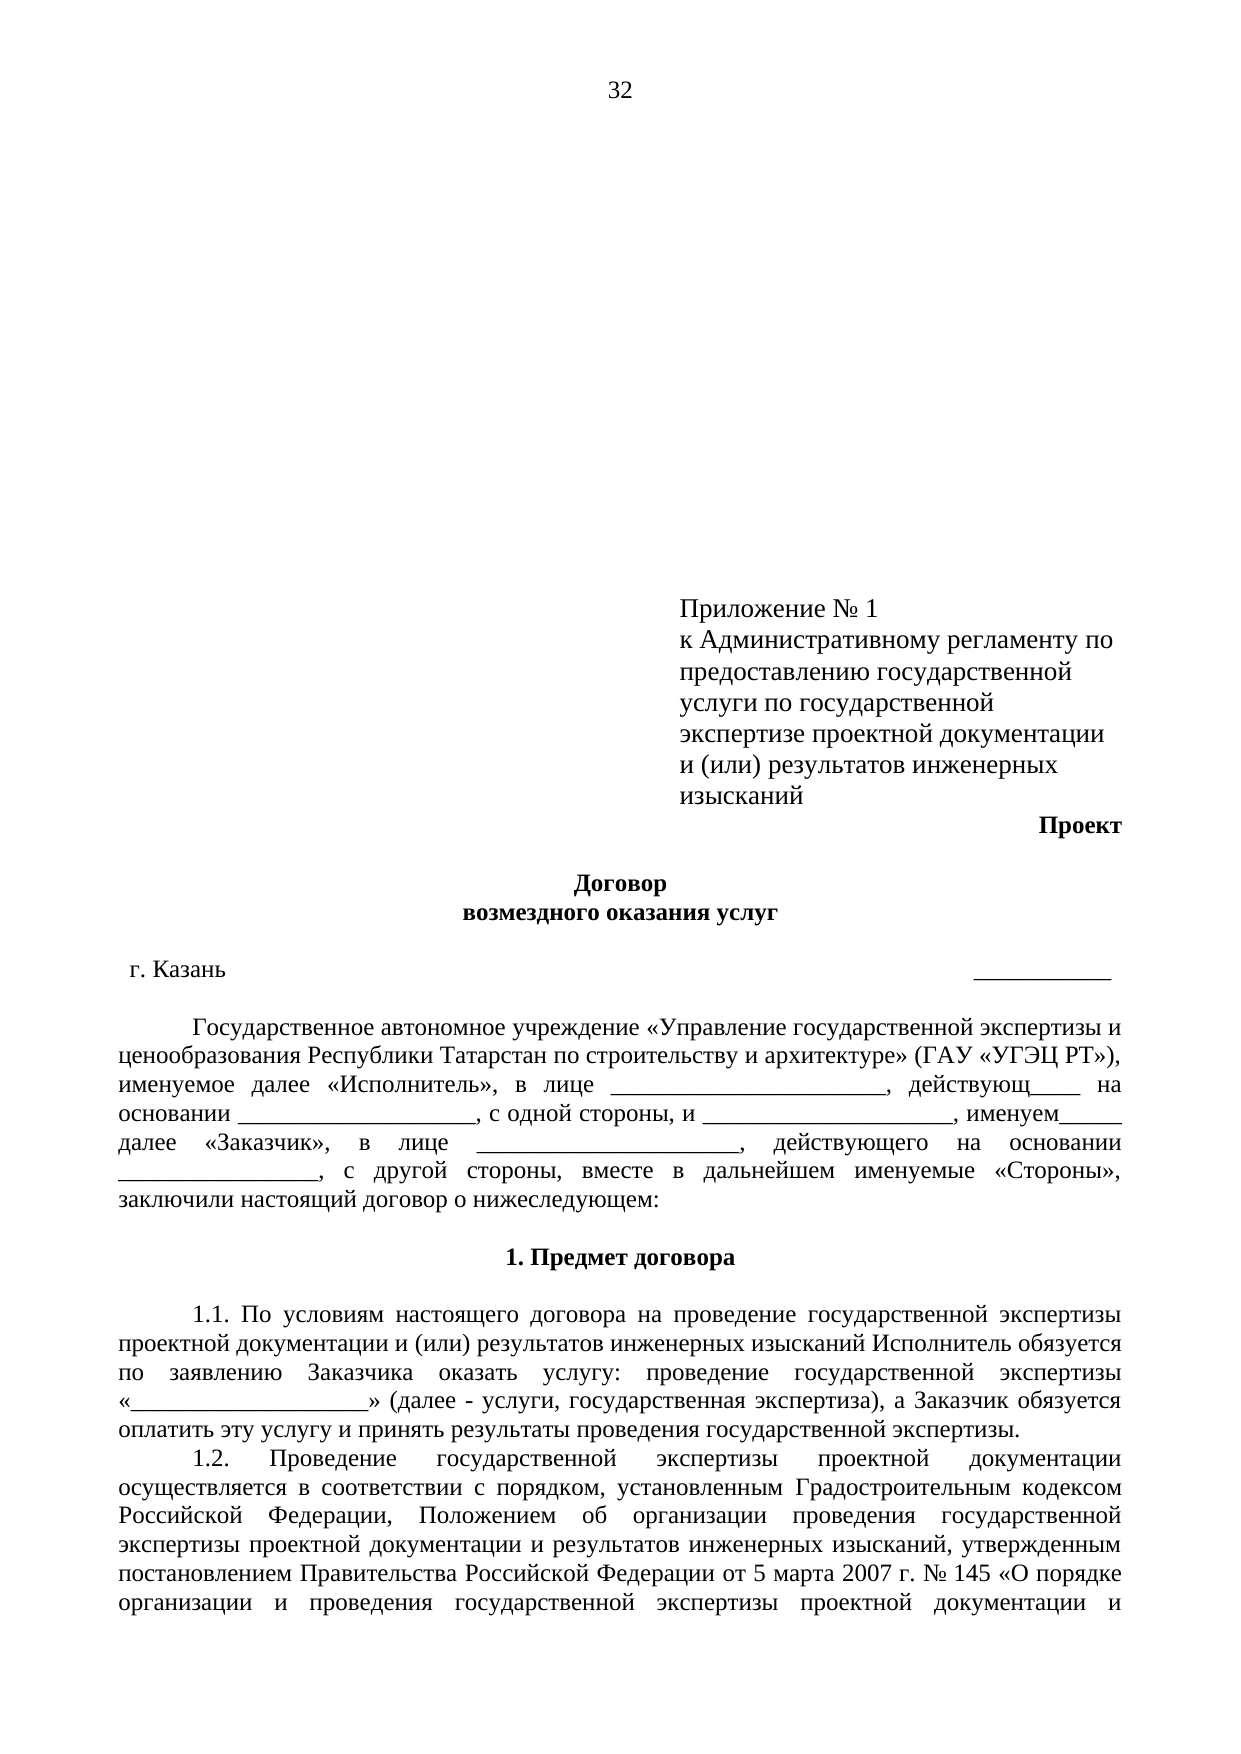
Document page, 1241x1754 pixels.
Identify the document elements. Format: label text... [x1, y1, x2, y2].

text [118, 1443, 1122, 1616]
table_header г. Казань [118, 954, 784, 983]
text Договор возмездного оказания услуг [118, 868, 1122, 926]
text 1. Предмет договора [118, 1242, 1122, 1271]
text 1.1. По условиям настоящего договора на проведение государственной экспертизы проектной документации и (или) результатов инженерных изысканий Исполнитель обязуется по заявлению Заказчика оказать услугу: проведение государственной экспертизы «___________________» (далее - услуги, государственная экспертиза), а Заказчик обязуется оплатить эту услугу и принять результаты проведения государственной экспертизы. [118, 1299, 1122, 1443]
text Приложение № 1 к Административному регламенту по предоставлению государственной услуги по государственной экспертизе проектной документации и (или) результатов инженерных изысканий [679, 592, 1122, 811]
text Проект [118, 811, 1122, 839]
table_header ___________ [784, 954, 1122, 983]
text Государственное автономное учреждение «Управление государственной экспертизы и ценообразования Республики Татарстан по строительству и архитектуре» (ГАУ «УГЭЦ РТ»), именуемое далее «Исполнитель», в лице ______________________, действующ____ на основании ___________________, с одной стороны, и ____________________, именуем_____ далее «Заказчик», в лице _____________________, действующего на основании ________________, с другой стороны, вместе в дальнейшем именуемые «Стороны», заключили настоящий договор о нижеследующем: [118, 1012, 1122, 1213]
